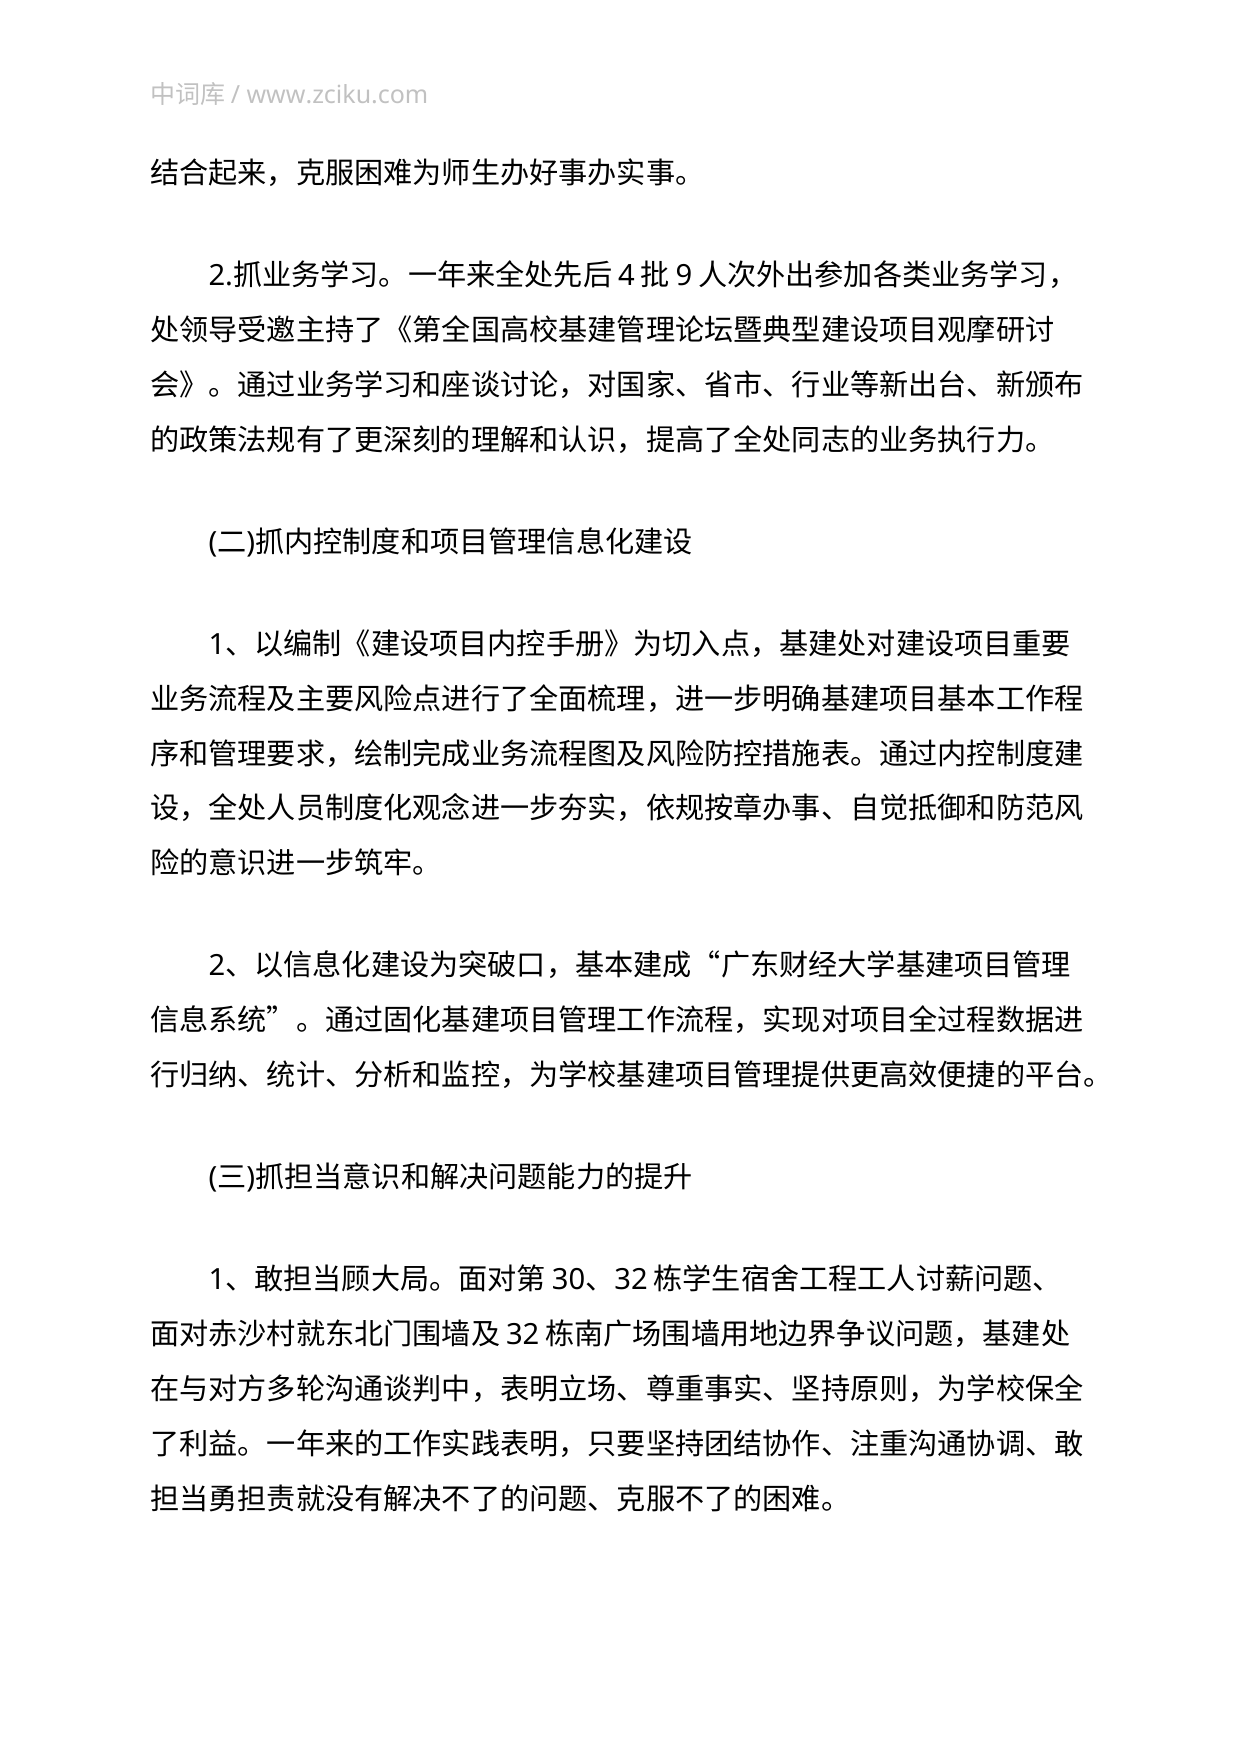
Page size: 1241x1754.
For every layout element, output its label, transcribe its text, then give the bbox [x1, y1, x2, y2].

text 2、以信息化建设为突破口，基本建成“广东财经大学基建项目管理信息系统”。通过固化基建项目管理工作流程，实现对项目全过程数据进行归纳、统计、分析和监控，为学校基建项目管理提供更高效便捷的平台。 [150, 942, 1090, 1094]
text (二)抓内控制度和项目管理信息化建设 [150, 518, 1090, 561]
text 2.抓业务学习。一年来全处先后4批9人次外出参加各类业务学习，处领导受邀主持了《第全国高校基建管理论坛暨典型建设项目观摩研讨会》。通过业务学习和座谈讨论，对国家、省市、行业等新出台、新颁布的政策法规有了更深刻的理解和认识，提高了全处同志的业务执行力。 [150, 252, 1090, 459]
text 1、以编制《建设项目内控手册》为切入点，基建处对建设项目重要业务流程及主要风险点进行了全面梳理，进一步明确基建项目基本工作程序和管理要求，绘制完成业务流程图及风险防控措施表。通过内控制度建设，全处人员制度化观念进一步夯实，依规按章办事、自觉抵御和防范风险的意识进一步筑牢。 [150, 620, 1090, 882]
text 1、敢担当顾大局。面对第30、32栋学生宿舍工程工人讨薪问题、面对赤沙村就东北门围墙及32栋南广场围墙用地边界争议问题，基建处在与对方多轮沟通谈判中，表明立场、尊重事实、坚持原则，为学校保全了利益。一年来的工作实践表明，只要坚持团结协作、注重沟通协调、敢担当勇担责就没有解决不了的问题、克服不了的困难。 [150, 1255, 1090, 1517]
text (三)抓担当意识和解决问题能力的提升 [150, 1153, 1090, 1196]
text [150, 150, 1090, 192]
